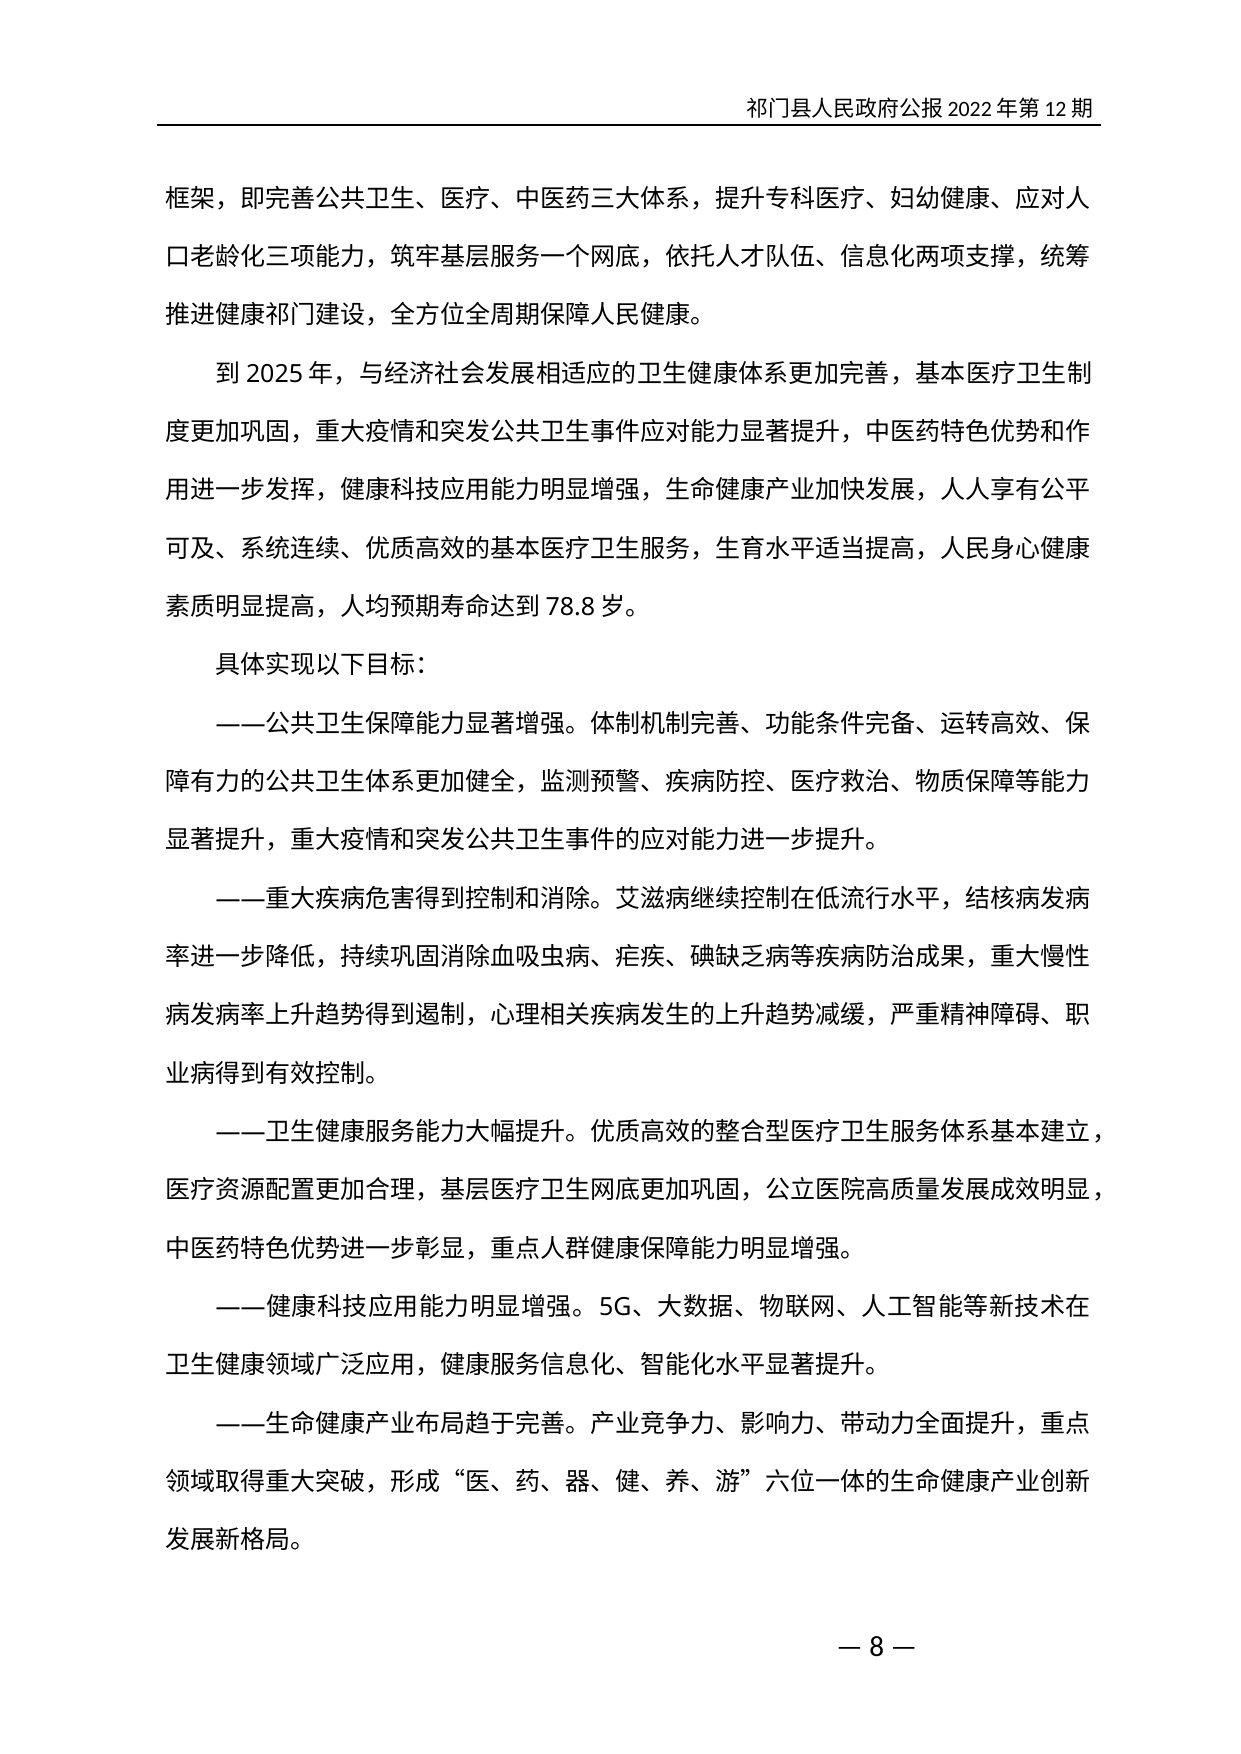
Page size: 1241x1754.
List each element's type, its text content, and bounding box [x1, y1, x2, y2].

text ——公共卫生保障能力显著增强。体制机制完善、功能条件完备、运转高效、保障有力的公共卫生体系更加健全，监测预警、疾病防控、医疗救治、物质保障等能力显著提升，重大疫情和突发公共卫生事件的应对能力进一步提升。 [165, 686, 1092, 861]
text ——生命健康产业布局趋于完善。产业竞争力、影响力、带动力全面提升，重点领域取得重大突破，形成“医、药、器、健、养、游”六位一体的生命健康产业创新发展新格局。 [165, 1386, 1092, 1561]
text 具体实现以下目标： [165, 627, 1092, 686]
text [165, 161, 1092, 336]
text ——健康科技应用能力明显增强。5G、大数据、物联网、人工智能等新技术在卫生健康领域广泛应用，健康服务信息化、智能化水平显著提升。 [165, 1269, 1092, 1386]
text 到2025年，与经济社会发展相适应的卫生健康体系更加完善，基本医疗卫生制度更加巩固，重大疫情和突发公共卫生事件应对能力显著提升，中医药特色优势和作用进一步发挥，健康科技应用能力明显增强，生命健康产业加快发展，人人享有公平可及、系统连续、优质高效的基本医疗卫生服务，生育水平适当提高，人民身心健康素质明显提高，人均预期寿命达到78.8岁。 [165, 336, 1092, 627]
text ——重大疾病危害得到控制和消除。艾滋病继续控制在低流行水平，结核病发病率进一步降低，持续巩固消除血吸虫病、疟疾、碘缺乏病等疾病防治成果，重大慢性病发病率上升趋势得到遏制，心理相关疾病发生的上升趋势减缓，严重精神障碍、职业病得到有效控制。 [165, 861, 1092, 1094]
text ——卫生健康服务能力大幅提升。优质高效的整合型医疗卫生服务体系基本建立，医疗资源配置更加合理，基层医疗卫生网底更加巩固，公立医院高质量发展成效明显，中医药特色优势进一步彰显，重点人群健康保障能力明显增强。 [165, 1094, 1092, 1269]
